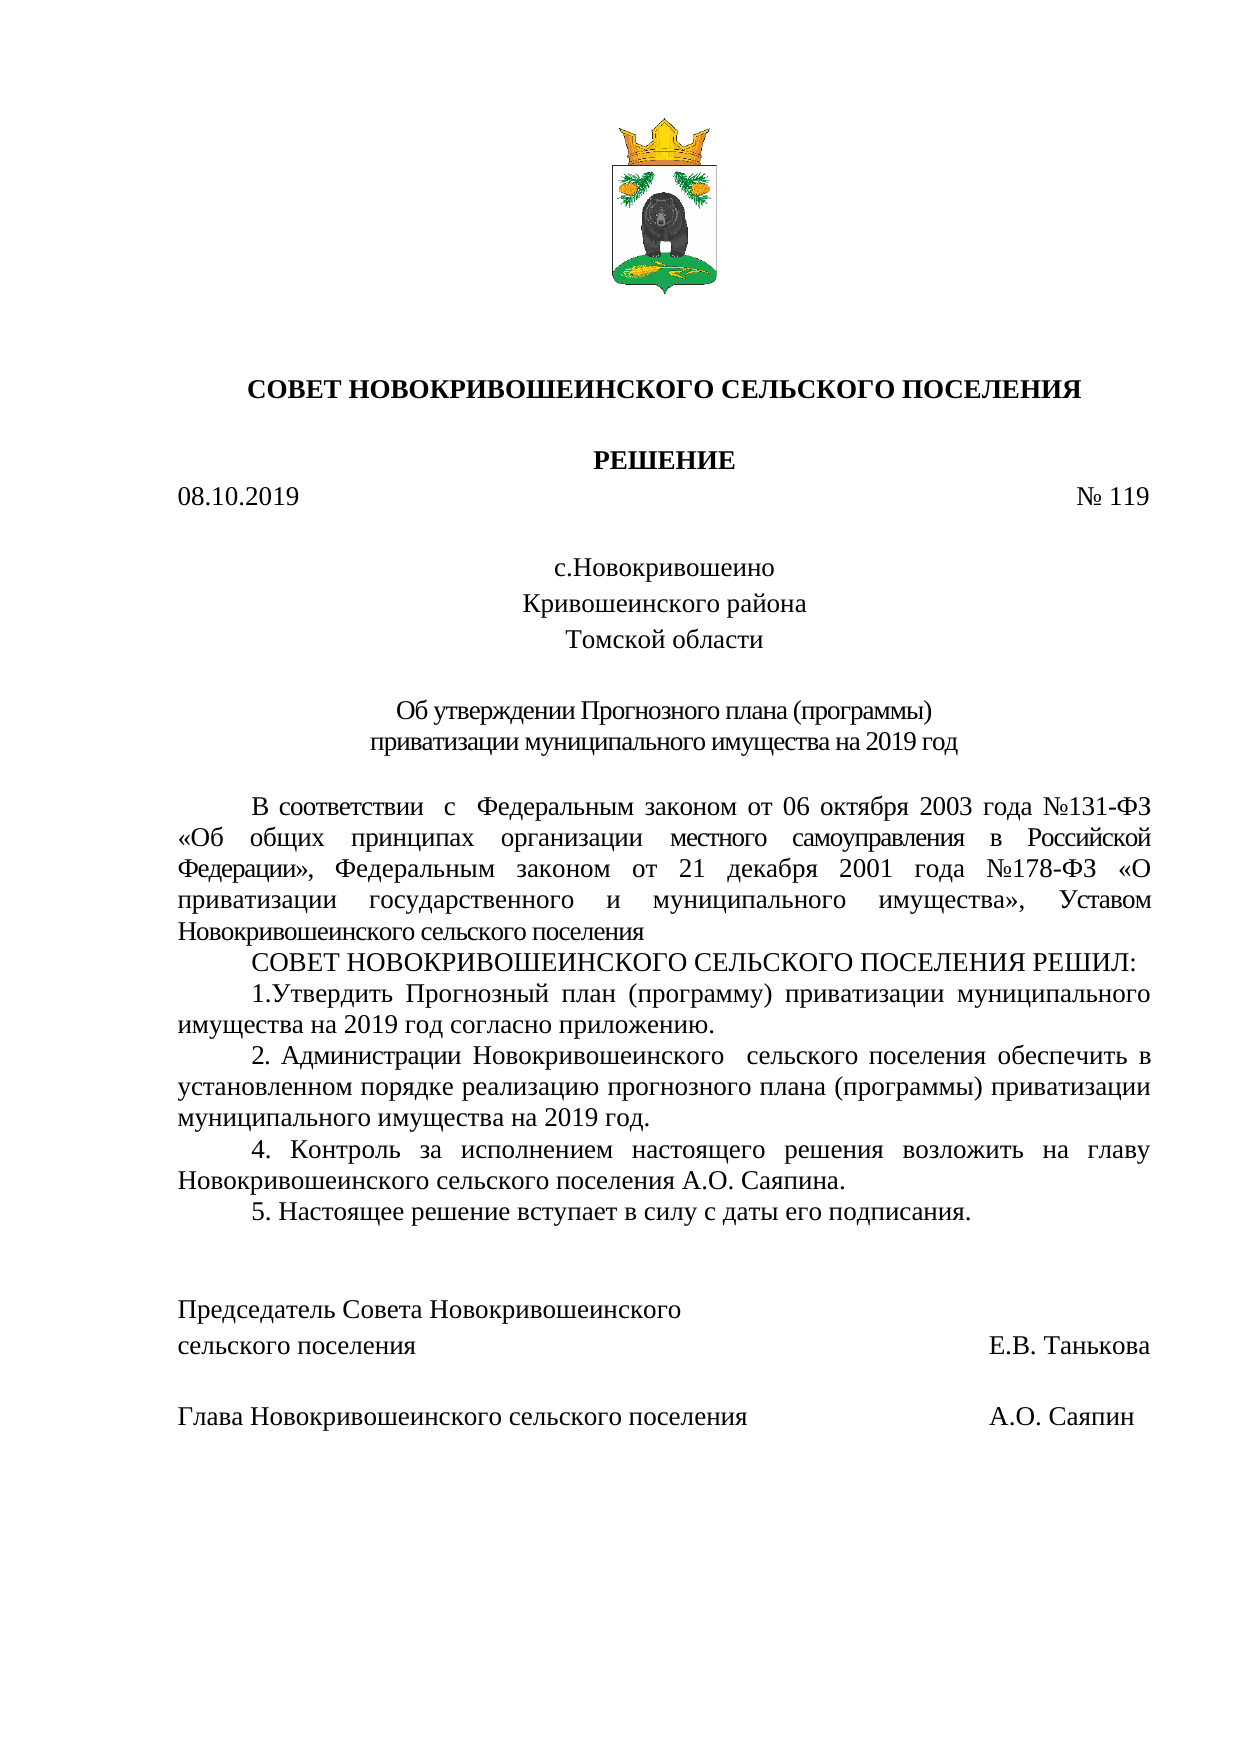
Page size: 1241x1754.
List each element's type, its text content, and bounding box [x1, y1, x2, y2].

text Томской области [177, 623, 1152, 654]
text СОВЕТ НОВОКРИВОШЕИНСКОГО СЕЛЬСКОГО ПОСЕЛЕНИЯ РЕШИЛ: [177, 946, 1152, 977]
text 5. Настоящее решение вступает в силу с даты его подписания. [177, 1195, 1152, 1226]
text В соответствии с Федеральным законом от 06 октября 2003 года №131-ФЗ «Об общих принципах организации местного самоуправления в Российской Федерации», Федеральным законом от 21 декабря 2001 года №178-ФЗ «О приватизации государственного и муниципального имущества», Уставом Новокривошеинского сельского поселения [177, 790, 1152, 946]
text Глава Новокривошеинского сельского поселения А.О. Саяпин [177, 1400, 1152, 1431]
text Об утверждении Прогнозного плана (программы) [177, 694, 1152, 725]
text Председатель Совета Новокривошеинского [177, 1293, 1152, 1324]
text с.Новокривошеино [177, 551, 1152, 582]
text 08.10.2019 № 119 [177, 480, 1152, 511]
picture [612, 118, 717, 295]
text РЕШЕНИЕ [177, 444, 1152, 475]
text Кривошеинского района [177, 587, 1152, 618]
text сельского поселения Е.В. Танькова [177, 1329, 1152, 1360]
text СОВЕТ НОВОКРИВОШЕИНСКОГО СЕЛЬСКОГО ПОСЕЛЕНИЯ [177, 373, 1152, 404]
text 2. Администрации Новокривошеинского сельского поселения обеспечить в установленном порядке реализацию прогнозного плана (программы) приватизации муниципального имущества на 2019 год. [177, 1039, 1152, 1133]
text 1.Утвердить Прогнозный план (программу) приватизации муниципального имущества на 2019 год согласно приложению. [177, 977, 1152, 1039]
text приватизации муниципального имущества на 2019 год [177, 725, 1152, 757]
text 4. Контроль за исполнением настоящего решения возложить на главу Новокривошеинского сельского поселения А.О. Саяпина. [177, 1133, 1152, 1195]
